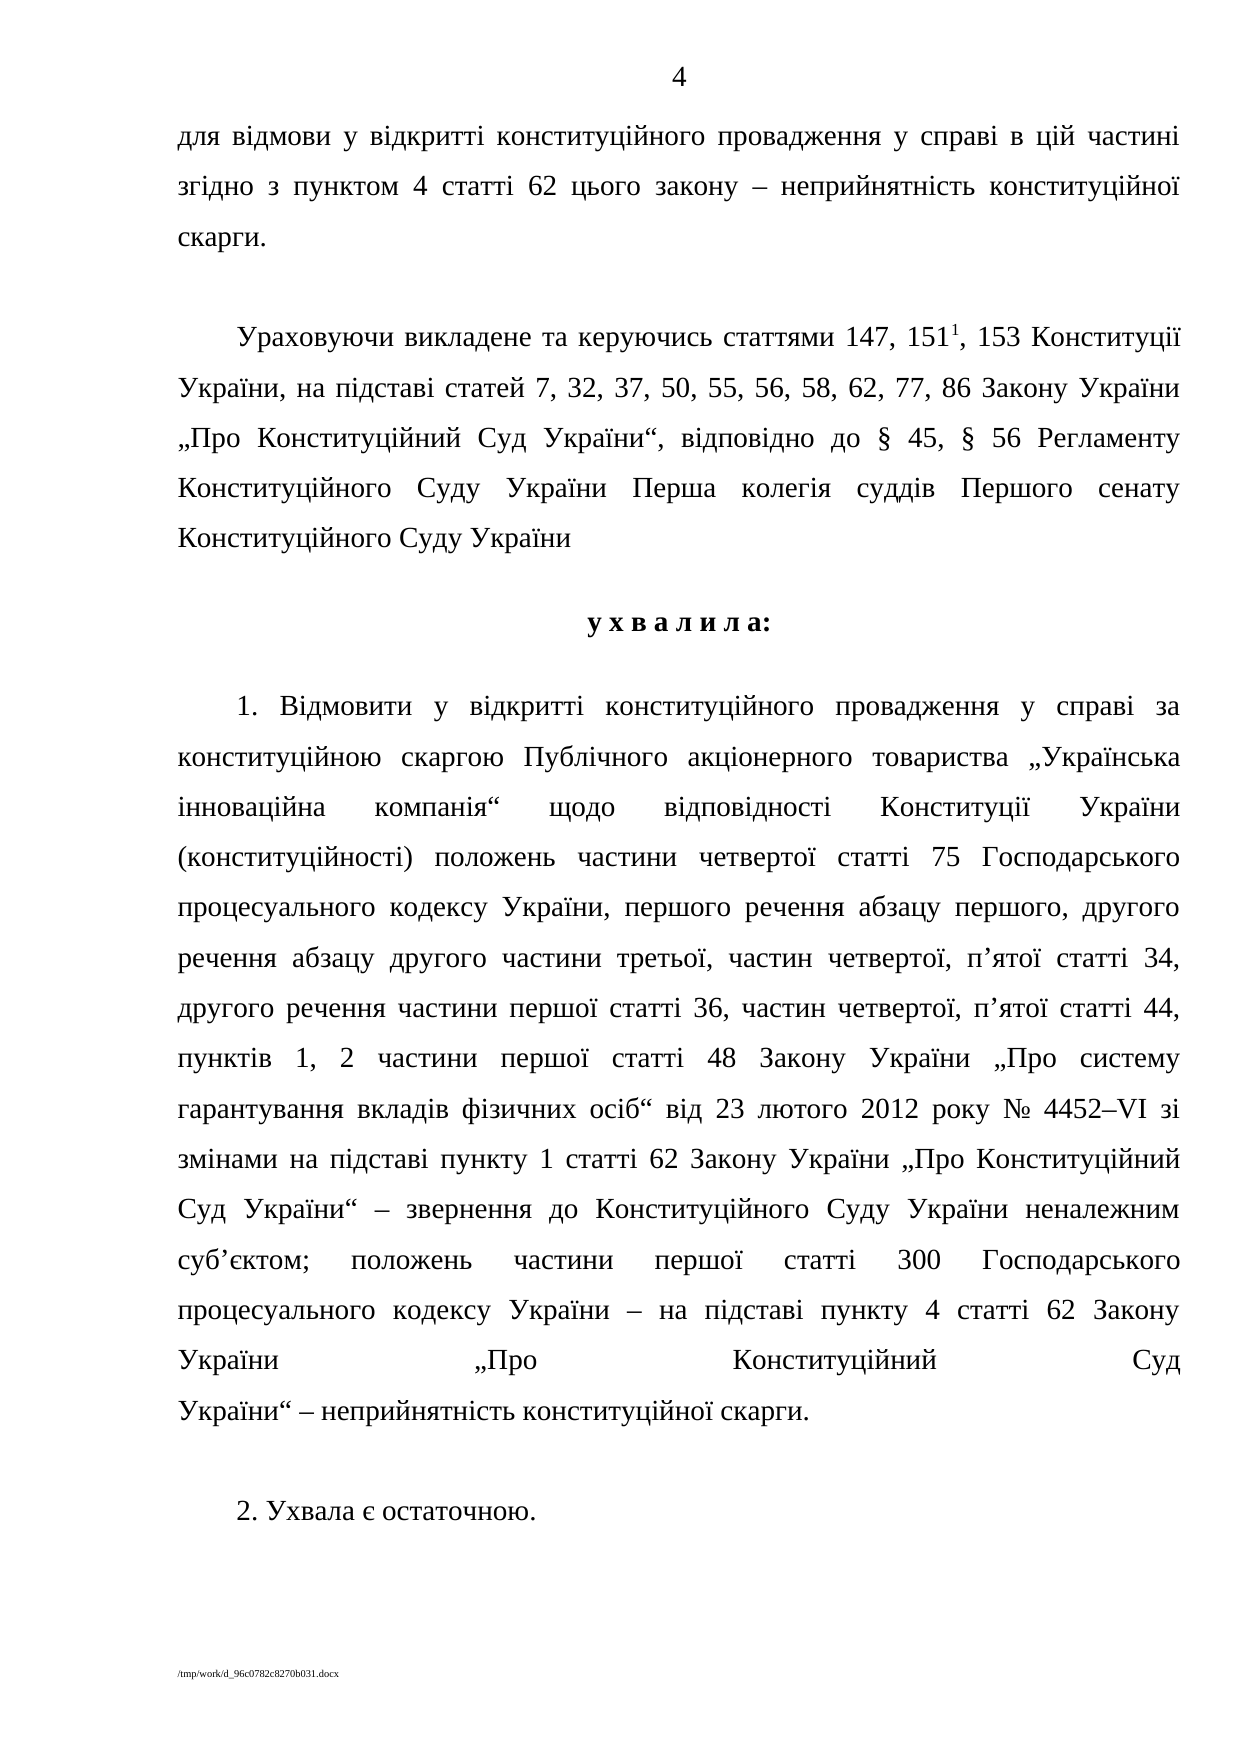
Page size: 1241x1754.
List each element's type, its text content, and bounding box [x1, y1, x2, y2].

text 1. Відмовити у відкритті конституційного провадження у справі за конституційною скаргою Публічного акціонерного товариства „Українська інноваційна компанія“ щодо відповідності Конституції України (конституційності) положень частини четвертої статті 75 Господарського процесуального кодексу України, першого речення абзацу першого, другого речення абзацу другого частини третьої, частин четвертої, п’ятої статті 34, другого речення частини першої статті 36, частин четвертої, п’ятої статті 44, пунктів 1, 2 частини першої статті 48 Закону України „Про систему гарантування вкладів фізичних осіб“ від 23 лютого 2012 року № 4452–VI зі змінами на підставі пункту 1 статті 62 Закону України „Про Конституційний Суд України“ – звернення до Конституційного Суду України неналежним суб’єктом; положень частини першої статті 300 Господарського процесуального кодексу України – на підставі пункту 4 статті 62 Закону України „Про Конституційний Суд України“ – неприйнятність конституційної скарги. [177, 688, 1181, 1426]
text 2. Ухвала є остаточною. [177, 1493, 1181, 1527]
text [177, 118, 1181, 252]
text у х в а л и л а: [177, 604, 1181, 638]
text Ураховуючи викладене та керуючись статтями 147, 1511, 153 Конституції України, на підставі статей 7, 32, 37, 50, 55, 56, 58, 62, 77, 86 Закону України „Про Конституційний Суд України“, відповідно до § 45, § 56 Регламенту Конституційного Суду України Перша колегія суддів Першого сенату Конституційного Суду України [177, 319, 1181, 554]
